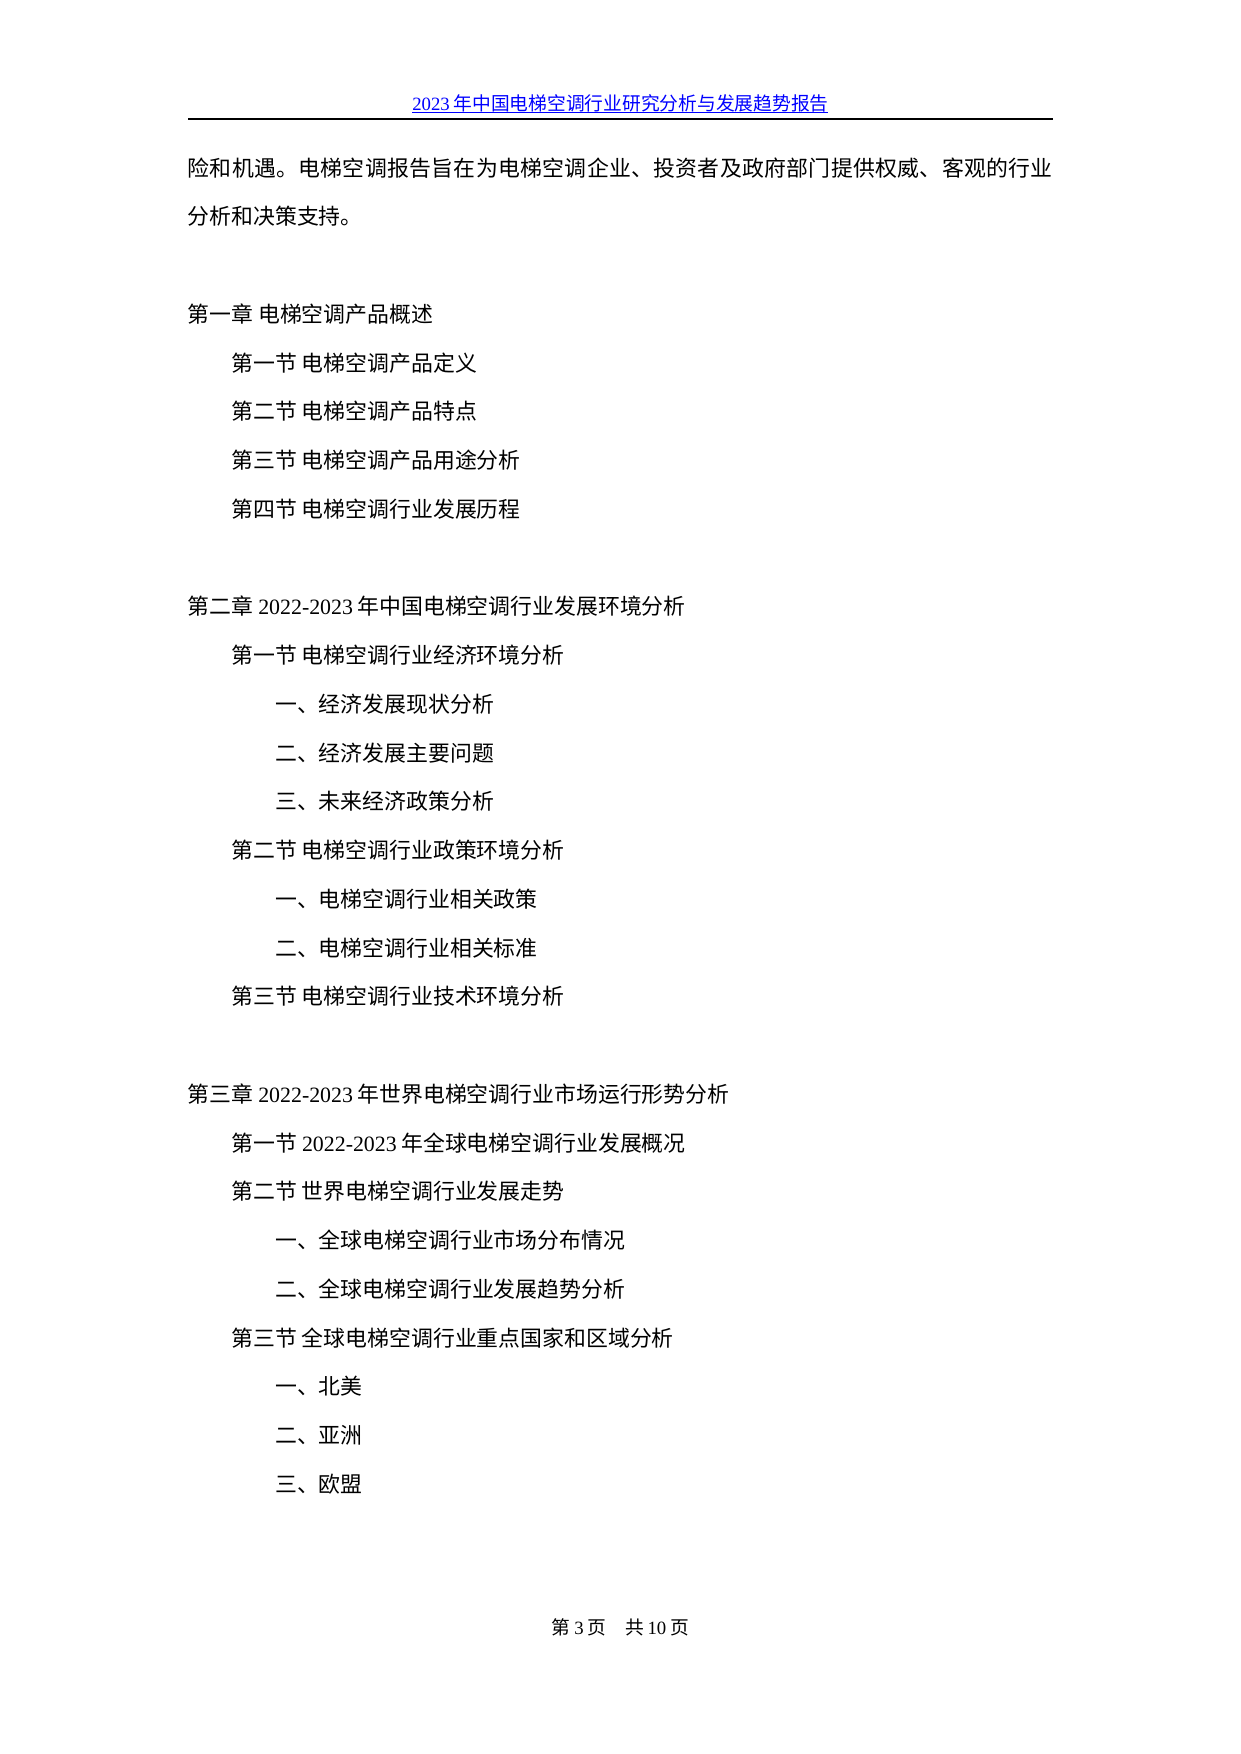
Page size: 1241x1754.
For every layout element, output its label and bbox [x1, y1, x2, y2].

text [187, 150, 1053, 1499]
